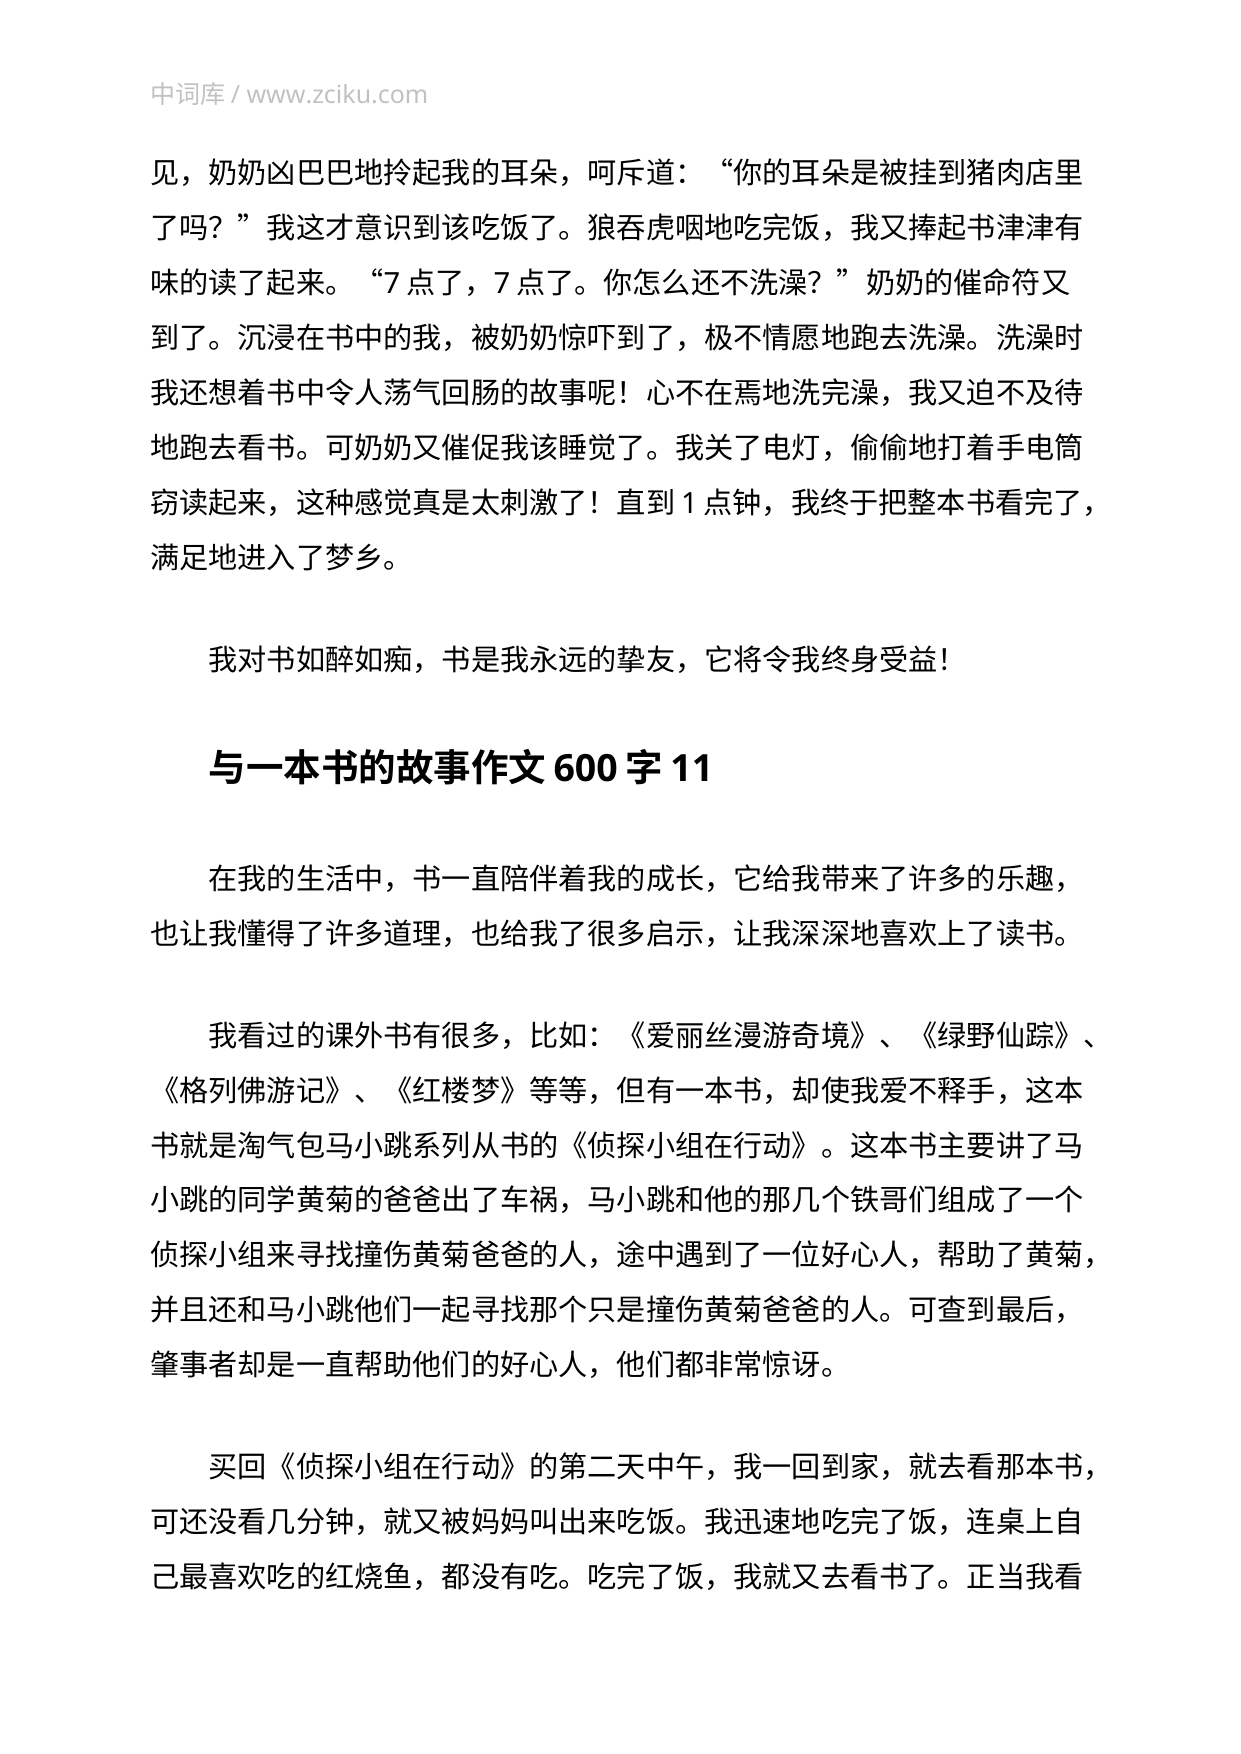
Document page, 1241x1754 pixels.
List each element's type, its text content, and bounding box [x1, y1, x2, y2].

text 我对书如醉如痴，书是我永远的挚友，它将令我终身受益！ [150, 636, 1090, 678]
text 我看过的课外书有很多，比如：《爱丽丝漫游奇境》、《绿野仙踪》、《格列佛游记》、《红楼梦》等等，但有一本书，却使我爱不释手，这本书就是淘气包马小跳系列从书的《侦探小组在行动》。这本书主要讲了马小跳的同学黄菊的爸爸出了车祸，马小跳和他的那几个铁哥们组成了一个侦探小组来寻找撞伤黄菊爸爸的人，途中遇到了一位好心人，帮助了黄菊，并且还和马小跳他们一起寻找那个只是撞伤黄菊爸爸的人。可查到最后，肇事者却是一直帮助他们的好心人，他们都非常惊讶。 [150, 1012, 1090, 1384]
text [150, 1443, 1090, 1596]
text 与一本书的故事作文600字11 [150, 738, 1090, 792]
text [150, 150, 1090, 577]
text 在我的生活中，书一直陪伴着我的成长，它给我带来了许多的乐趣，也让我懂得了许多道理，也给我了很多启示，让我深深地喜欢上了读书。 [150, 856, 1090, 953]
